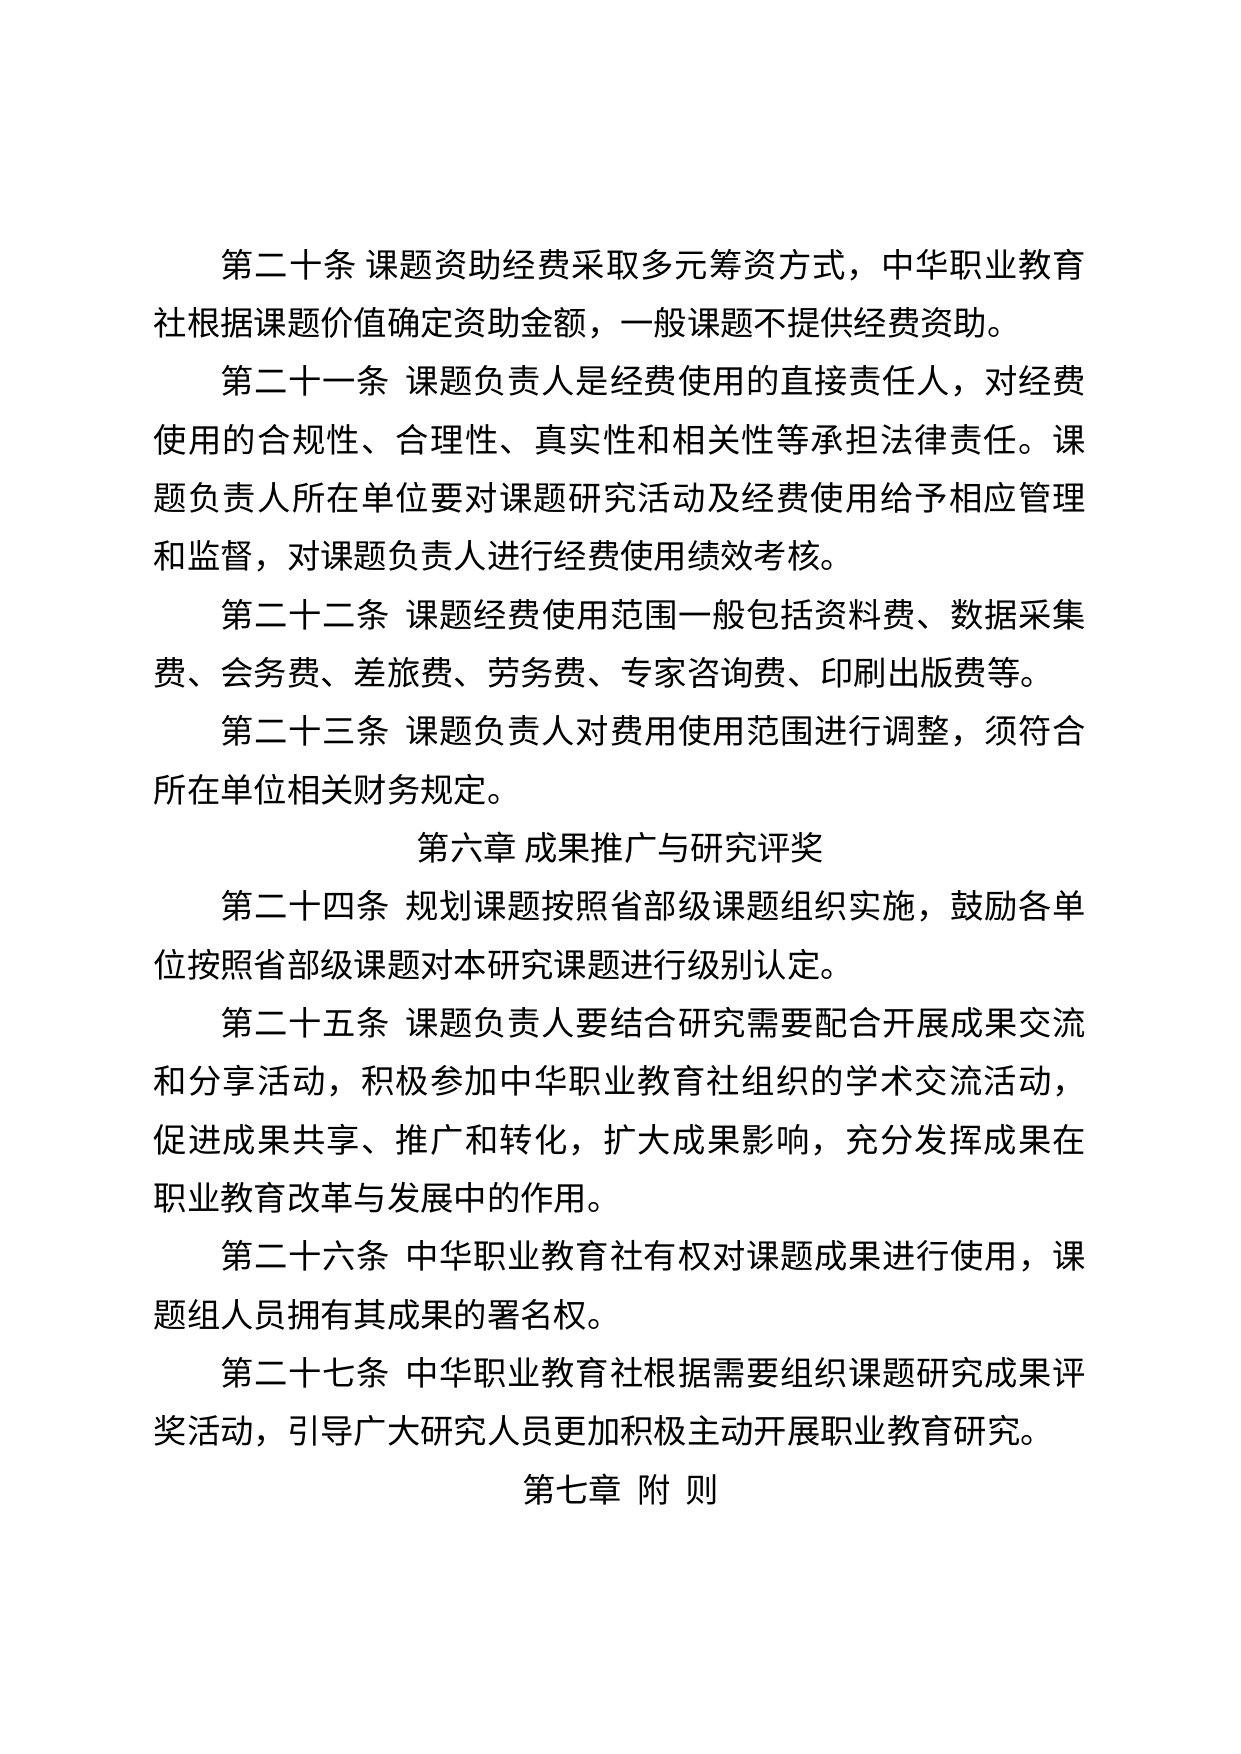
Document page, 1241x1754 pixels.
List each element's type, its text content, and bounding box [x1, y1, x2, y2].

text 第二十三条 课题负责人对费用使用范围进行调整，须符合所在单位相关财务规定。 [153, 697, 1087, 814]
text 第二十五条 课题负责人要结合研究需要配合开展成果交流和分享活动，积极参加中华职业教育社组织的学术交流活动，促进成果共享、推广和转化，扩大成果影响，充分发挥成果在职业教育改革与发展中的作用。 [153, 989, 1087, 1222]
text 第二十条 课题资助经费采取多元筹资方式，中华职业教育社根据课题价值确定资助金额，一般课题不提供经费资助。 [153, 230, 1087, 347]
text 第七章 附 则 [153, 1455, 1087, 1514]
text 第二十六条 中华职业教育社有权对课题成果进行使用，课题组人员拥有其成果的署名权。 [153, 1222, 1087, 1339]
text 第二十二条 课题经费使用范围一般包括资料费、数据采集费、会务费、差旅费、劳务费、专家咨询费、印刷出版费等。 [153, 580, 1087, 697]
text 第二十一条 课题负责人是经费使用的直接责任人，对经费使用的合规性、合理性、真实性和相关性等承担法律责任。课题负责人所在单位要对课题研究活动及经费使用给予相应管理和监督，对课题负责人进行经费使用绩效考核。 [153, 347, 1087, 580]
text 第二十七条 中华职业教育社根据需要组织课题研究成果评奖活动，引导广大研究人员更加积极主动开展职业教育研究。 [153, 1339, 1087, 1455]
text 第六章 成果推广与研究评奖 [153, 814, 1087, 872]
text 第二十四条 规划课题按照省部级课题组织实施，鼓励各单位按照省部级课题对本研究课题进行级别认定。 [153, 872, 1087, 989]
